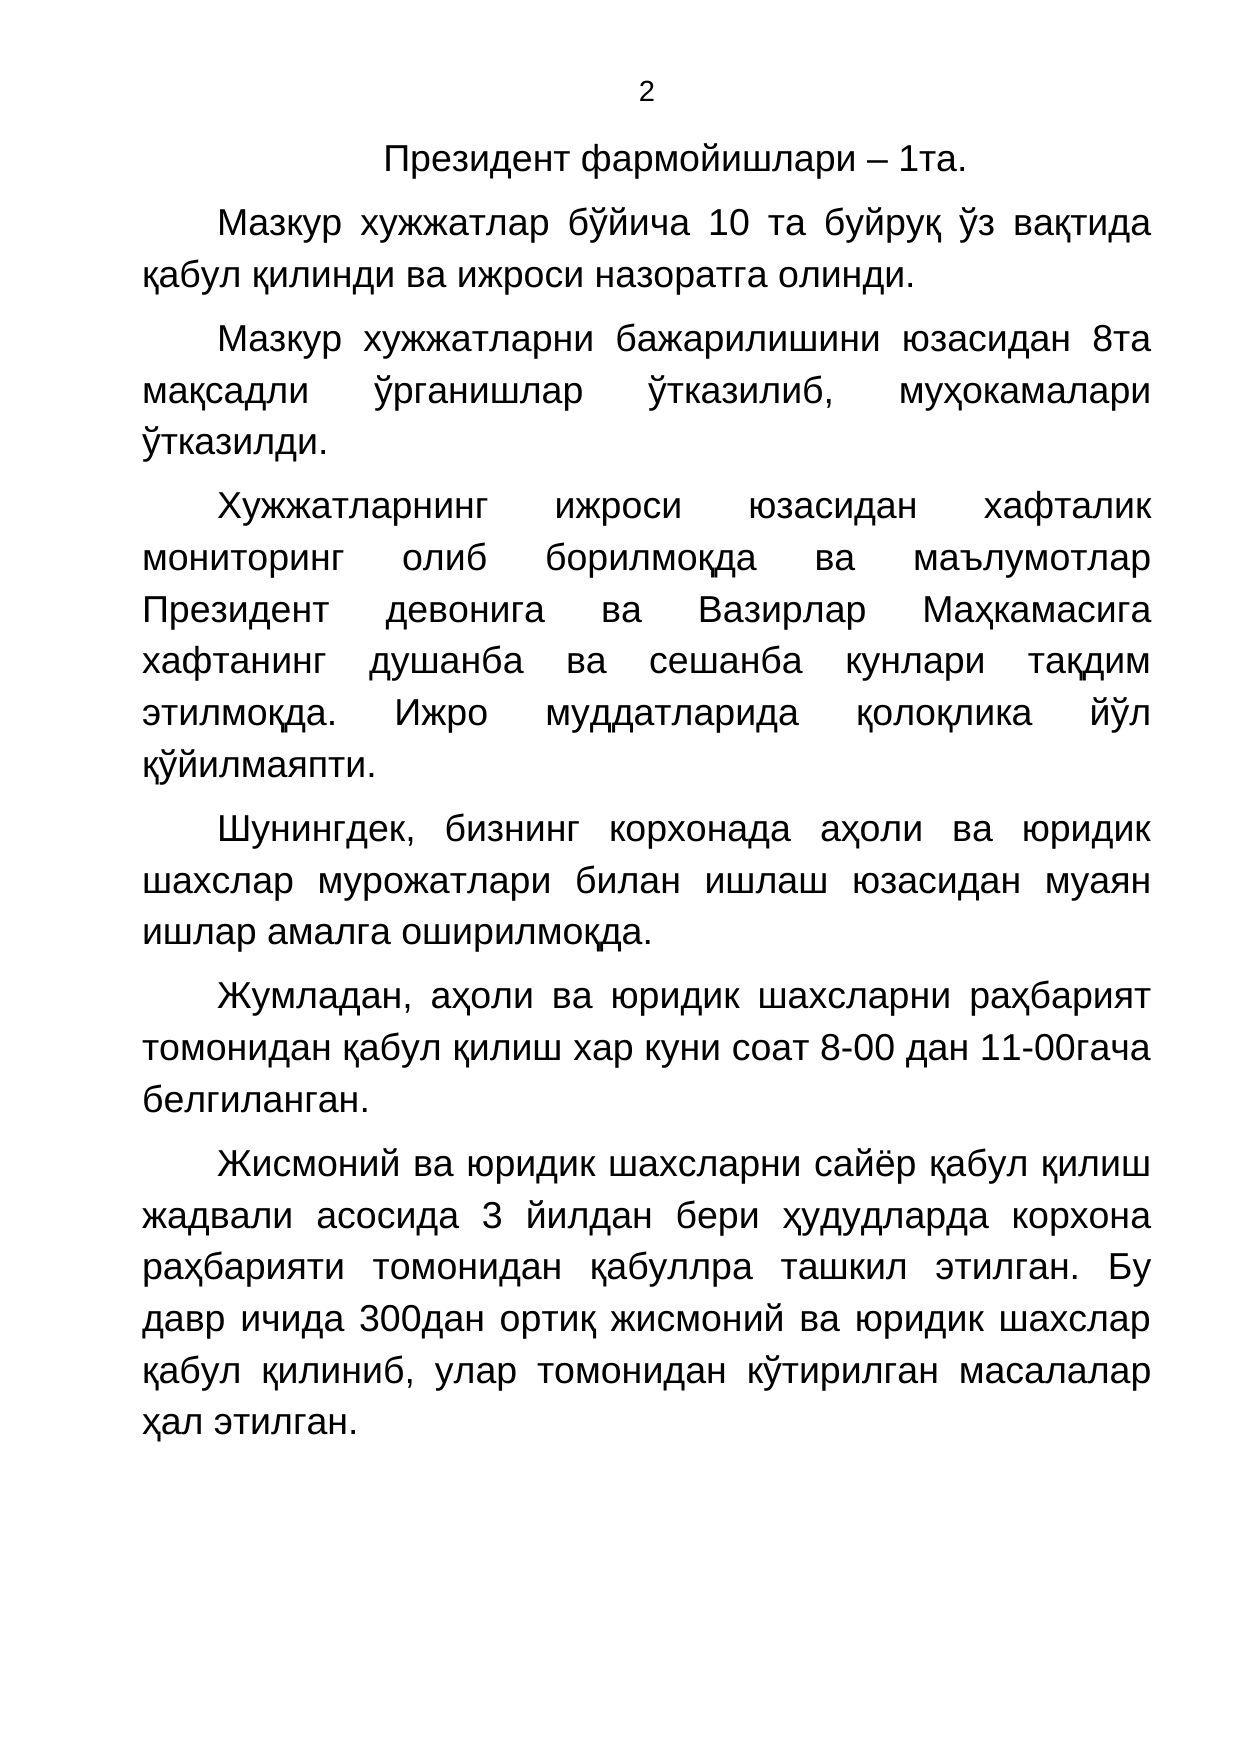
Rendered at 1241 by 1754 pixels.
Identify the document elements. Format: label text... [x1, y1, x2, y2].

text Хужжатларнинг ижроси юзасидан хафталик мониторинг олиб борилмоқда ва маълумотлар Президент девонига ва Вазирлар Маҳкамасига хафтанинг душанба ва сешанба кунлари тақдим этилмоқда. Ижро муддатларида қолоқлика йўл қўйилмаяпти. [142, 484, 1152, 785]
text Жумладан, аҳоли ва юридик шахсларни раҳбарият томонидан қабул қилиш хар куни соат 8-00 дан 11-00гача белгиланган. [142, 974, 1152, 1120]
text Мазкур хужжатлар бўйича 10 та буйруқ ўз вақтида қабул қилинди ва ижроси назоратга олинди. [142, 200, 1152, 295]
text Мазкур хужжатларни бажарилишини юзасидан 8та мақсадли ўрганишлар ўтказилиб, муҳокамалари ўтказилди. [142, 316, 1152, 463]
text Шунингдек, бизнинг корхонада аҳоли ва юридик шахслар мурожатлари билан ишлаш юзасидан муаян ишлар амалга оширилмоқда. [142, 806, 1152, 953]
text Жисмоний ва юридик шахсларни сайёр қабул қилиш жадвали асосида 3 йилдан бери ҳудудларда корхона раҳбарияти томонидан қабуллра ташкил этилган. Бу давр ичида 300дан ортиқ жисмоний ва юридик шахслар қабул қилиниб, улар томонидан кўтирилган масалалар ҳал этилган. [142, 1141, 1152, 1443]
text Президент фармойишлари – 1та. [142, 136, 1152, 179]
